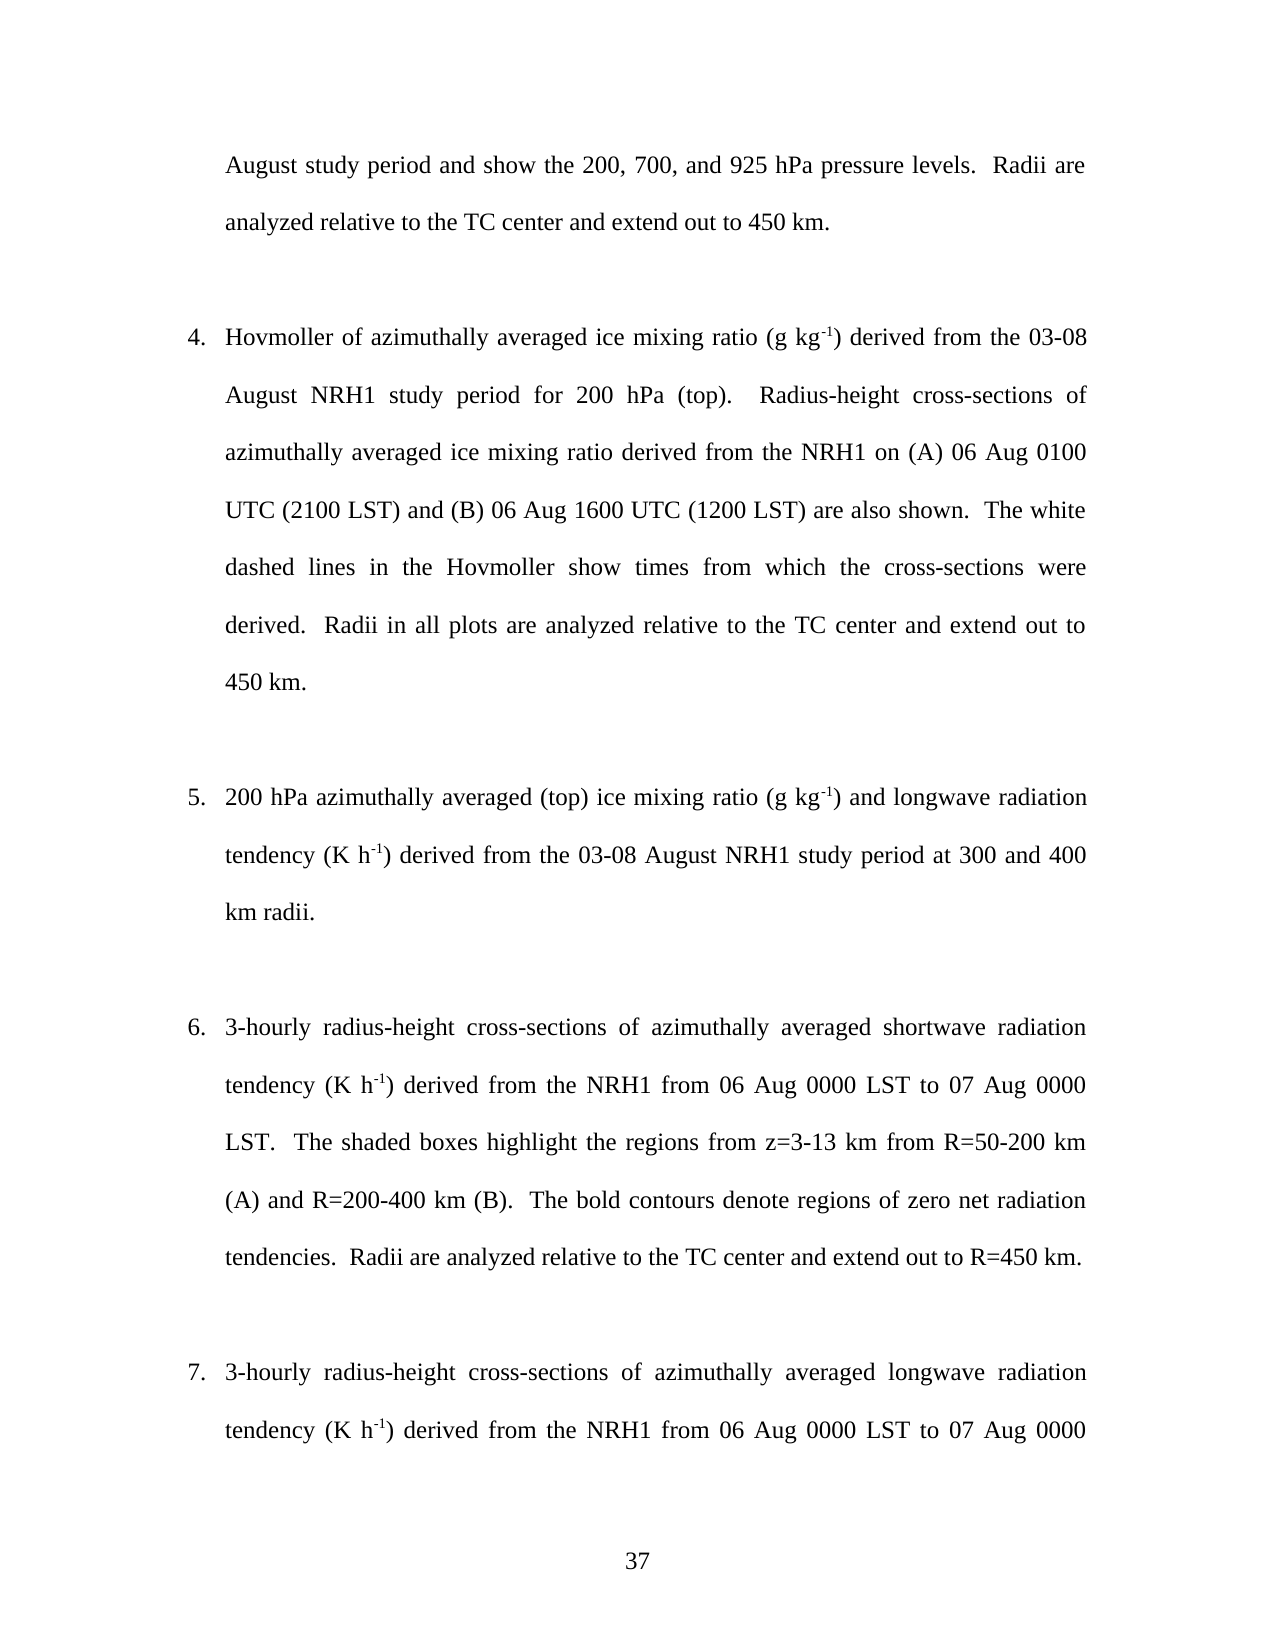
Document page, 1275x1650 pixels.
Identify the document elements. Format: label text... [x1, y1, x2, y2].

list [187, 1357, 1087, 1444]
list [187, 150, 1087, 236]
list Hovmoller of azimuthally averaged ice mixing ratio (g kg-1) derived from the 03-08 August NRH1 study period for 200 hPa (top). Radius-height cross-sections of azimuthally averaged ice mixing ratio derived from the NRH1 on (A) 06 Aug 0100 UTC (2100 LST) and (B) 06 Aug 1600 UTC (1200 LST) are also shown. The white dashed lines in the Hovmoller show times from which the cross-sections were derived. Radii in all plots are analyzed relative to the TC center and extend out to 450 km. [187, 322, 1087, 696]
list 3-hourly radius-height cross-sections of azimuthally averaged shortwave radiation tendency (K h-1) derived from the NRH1 from 06 Aug 0000 LST to 07 Aug 0000 LST. The shaded boxes highlight the regions from z=3-13 km from R=50-200 km (A) and R=200-400 km (B). The bold contours denote regions of zero net radiation tendencies. Radii are analyzed relative to the TC center and extend out to R=450 km. [187, 1012, 1087, 1271]
list 200 hPa azimuthally averaged (top) ice mixing ratio (g kg-1) and longwave radiation tendency (K h-1) derived from the 03-08 August NRH1 study period at 300 and 400 km radii. [187, 782, 1087, 926]
